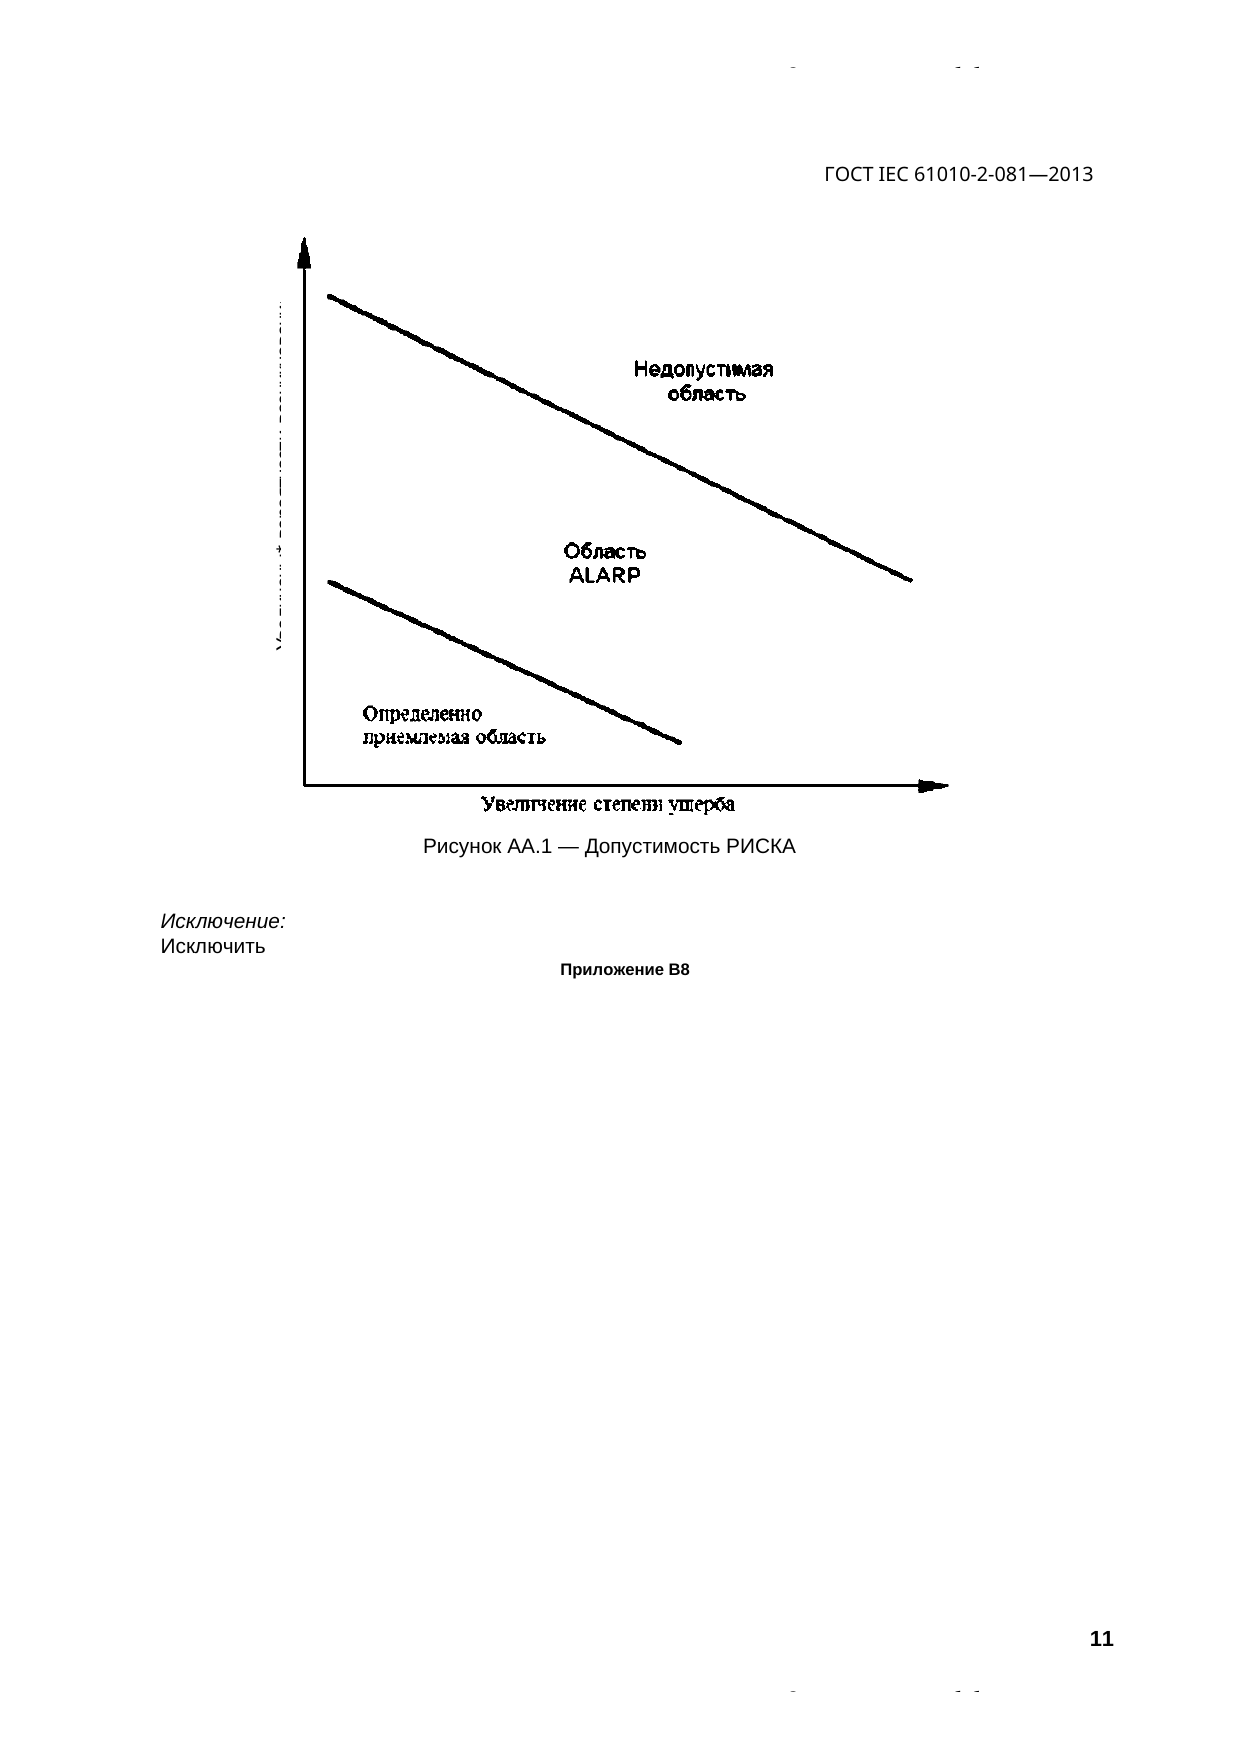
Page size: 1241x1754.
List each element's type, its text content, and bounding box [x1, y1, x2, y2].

text ГОСТ IEC 61010-2-081—2013 [824, 160, 1240, 187]
text Исключение: [160, 909, 1240, 933]
picture [297, 237, 949, 815]
text Исключить [160, 933, 1240, 957]
text Рисунок АА.1 — Допустимость РИСКА [423, 834, 1240, 858]
text Приложение В8 [558, 960, 692, 979]
subtitle 11 [150, 1626, 1114, 1651]
